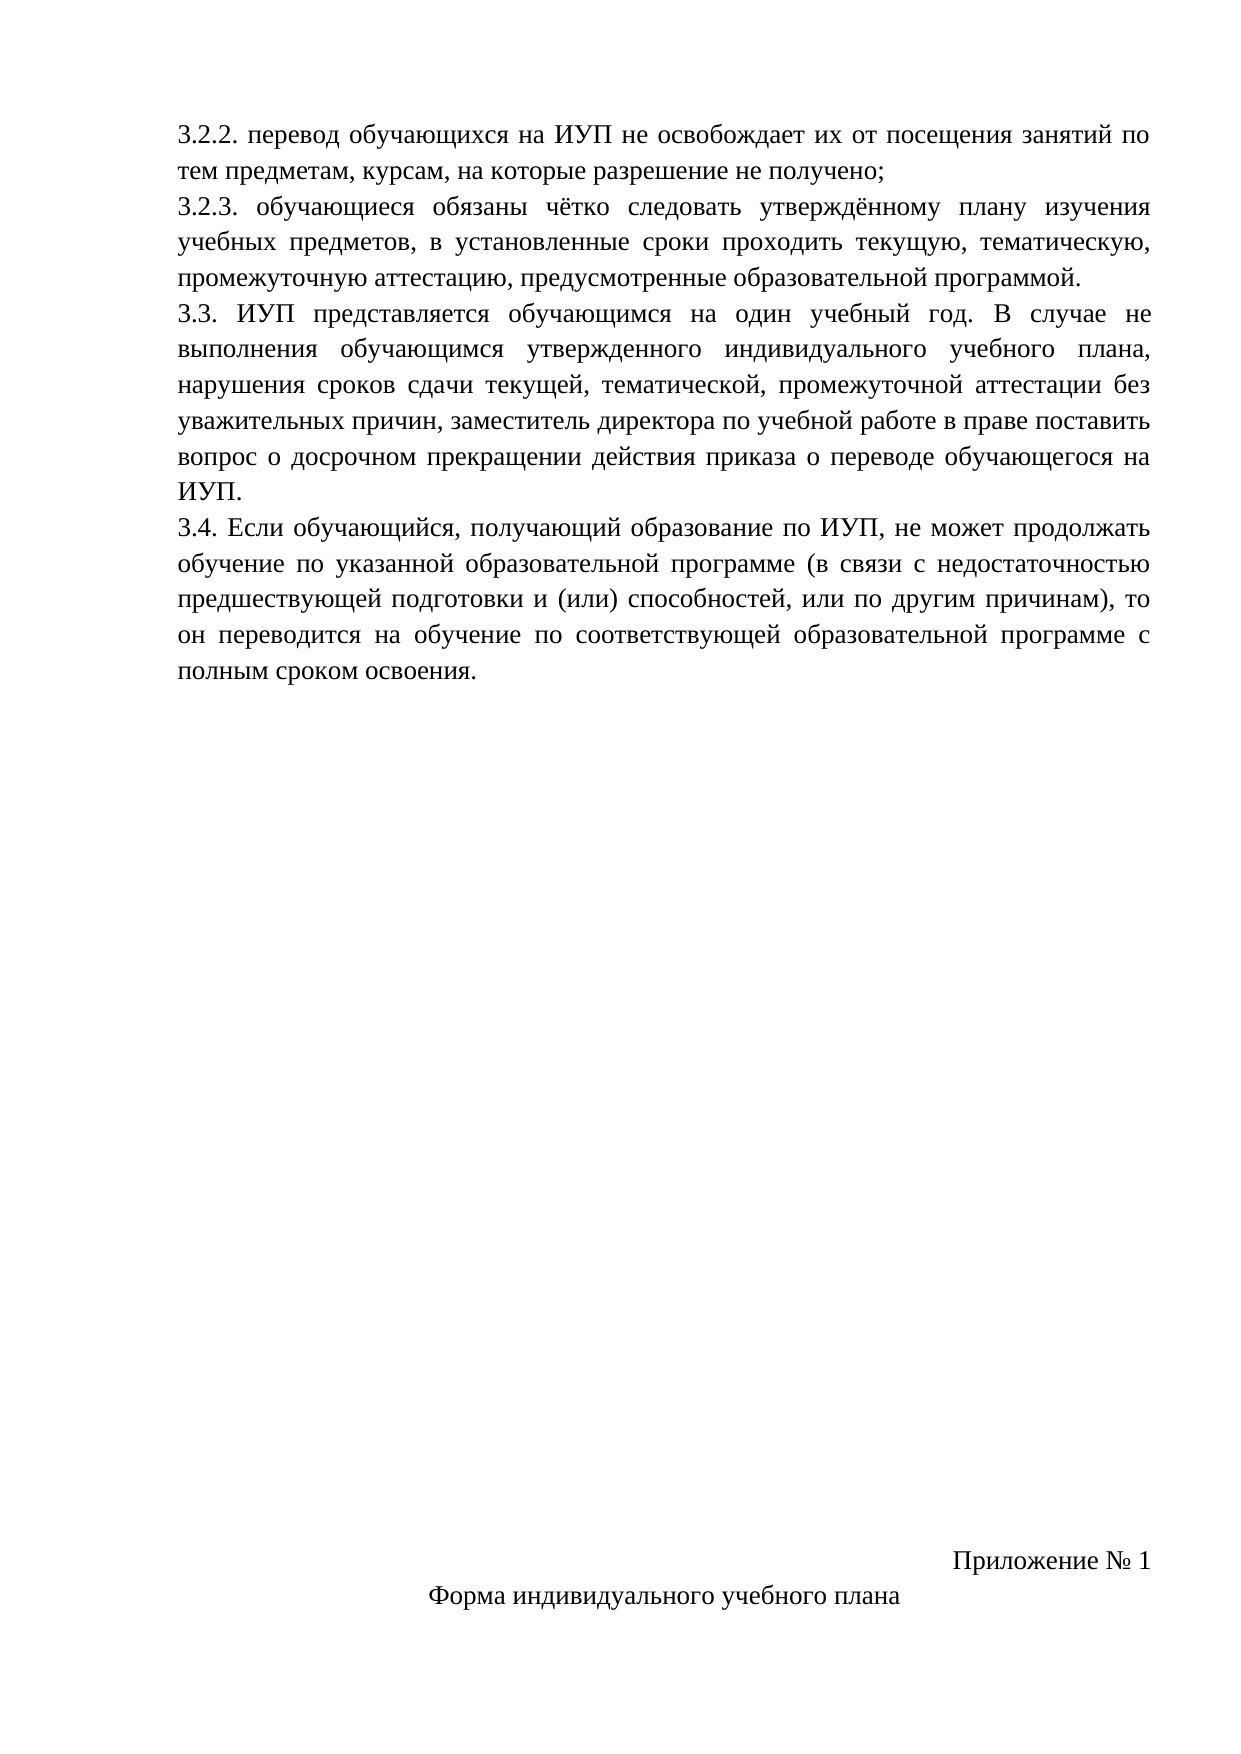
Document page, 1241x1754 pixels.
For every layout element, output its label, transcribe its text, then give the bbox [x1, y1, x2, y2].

text 3.4. Если обучающийся, получающий образование по ИУП, не может продолжать обучение по указанной образовательной программе (в связи с недостаточностью предшествующей подготовки и (или) способностей, или по другим причинам), то он переводится на обучение по соответствующей образовательной программе с полным сроком освоения. [177, 511, 1152, 685]
text 3.2.3. обучающиеся обязаны чётко следовать утверждённому плану изучения учебных предметов, в установленные сроки проходить текущую, тематическую, промежуточную аттестацию, предусмотренные образовательной программой. [177, 189, 1152, 292]
text Приложение № 1 [177, 1544, 1152, 1575]
text 3.3. ИУП представляется обучающимся на один учебный год. В случае не выполнения обучающимся утвержденного индивидуального учебного плана, нарушения сроков сдачи текущей, тематической, промежуточной аттестации без уважительных причин, заместитель директора по учебной работе в праве поставить вопрос о досрочном прекращении действия приказа о переводе обучающегося на ИУП. [177, 297, 1152, 507]
text Форма индивидуального учебного плана [177, 1579, 1152, 1611]
text 3.2.2. перевод обучающихся на ИУП не освобождает их от посещения занятий по тем предметам, курсам, на которые разрешение не получено; [177, 118, 1152, 185]
